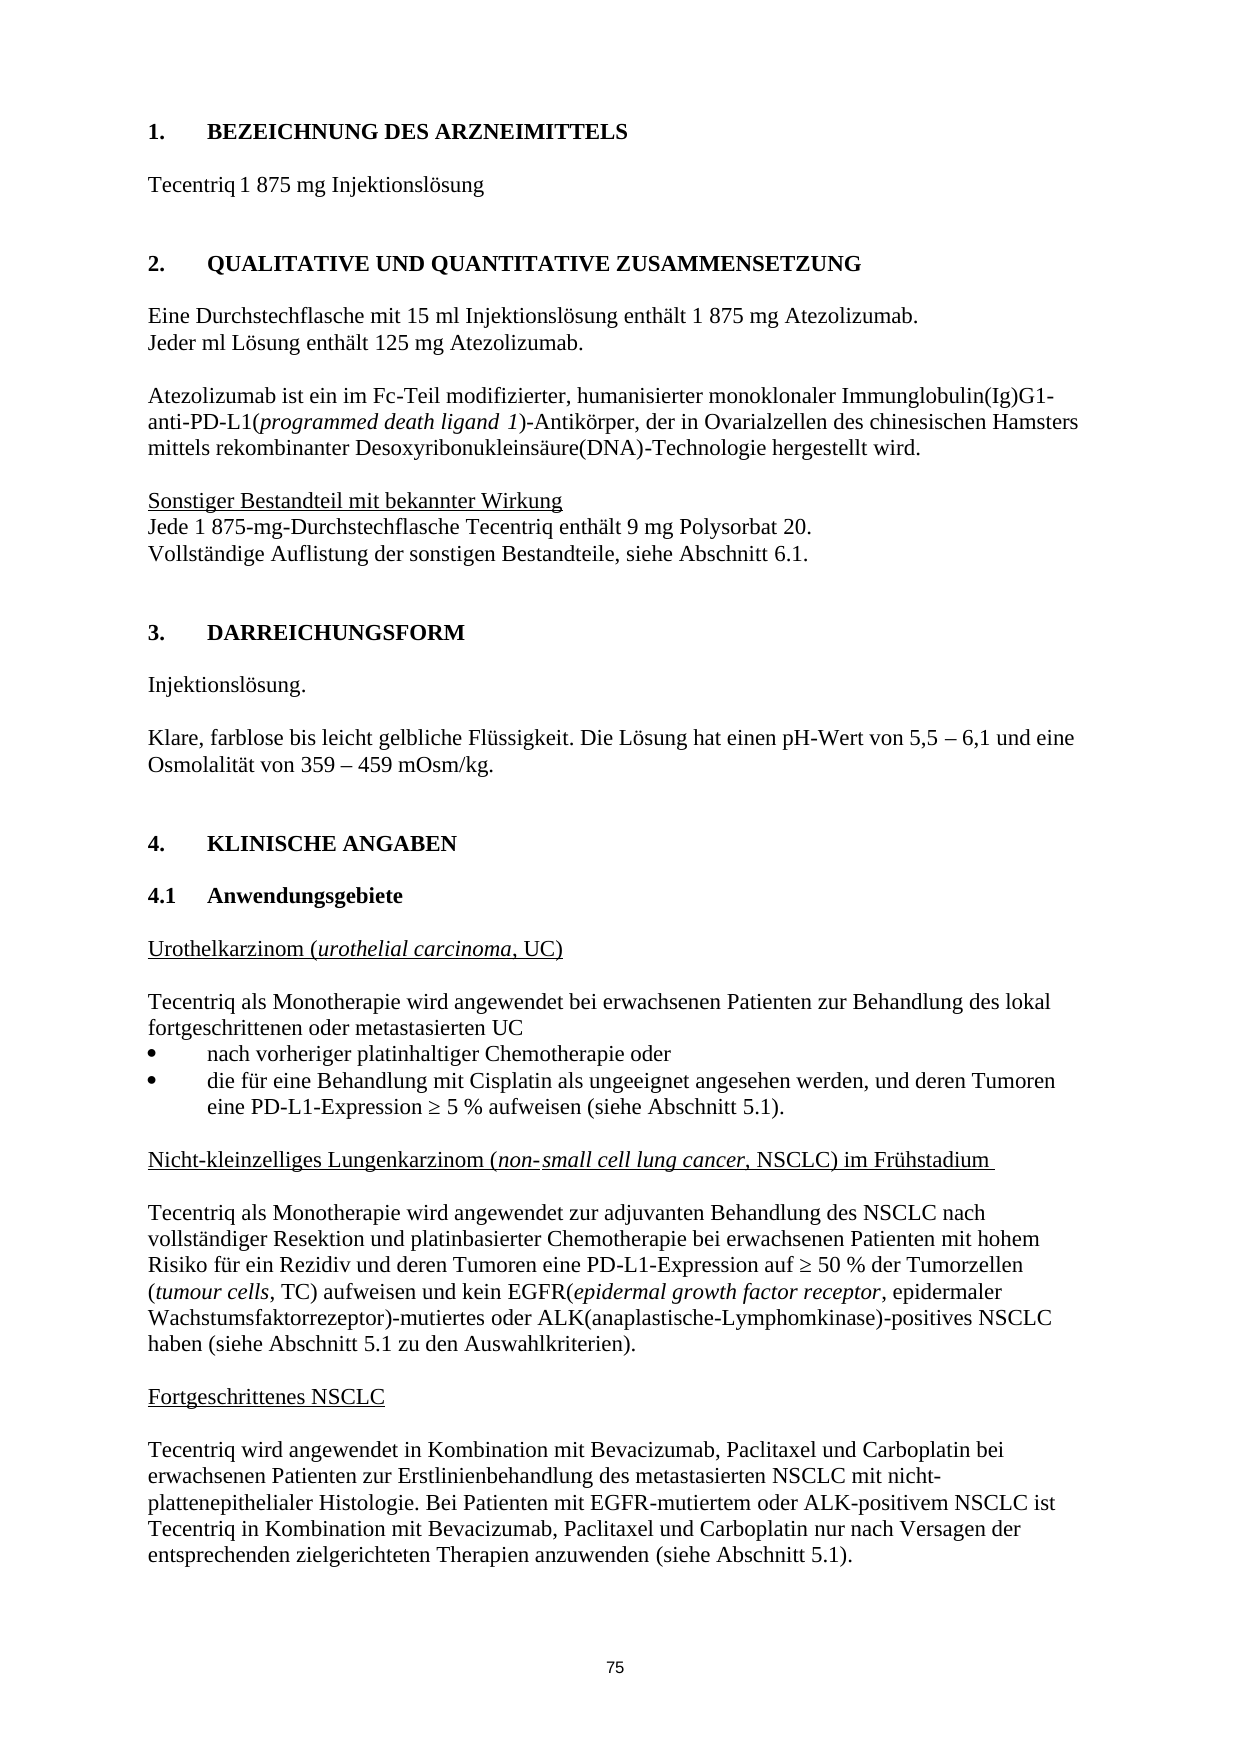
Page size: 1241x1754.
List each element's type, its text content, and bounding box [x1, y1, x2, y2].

text Atezolizumab ist ein im Fc-Teil modifizierter, humanisierter monoklonaler Immunglobulin(Ig)G1-anti-PD-L1(programmed death ligand 1)-Antikörper, der in Ovarialzellen des chinesischen Hamsters mittels rekombinanter Desoxyribonukleinsäure(DNA)-Technologie hergestellt wird. [148, 382, 1092, 461]
text 4.1 Anwendungsgebiete [148, 882, 1092, 909]
text 4. KLINISCHE ANGABEN [148, 830, 1092, 856]
text 1. BEZEICHNUNG DES ARZNEIMITTELS [148, 118, 1092, 144]
text Eine Durchstechflasche mit 15 ml Injektionslösung enthält 1 875 mg Atezolizumab. [148, 303, 1092, 329]
text Tecentriq wird angewendet in Kombination mit Bevacizumab, Paclitaxel und Carboplatin bei erwachsenen Patienten zur Erstlinienbehandlung des metastasierten NSCLC mit nicht-plattenepithelialer Histologie. Bei Patienten mit EGFR-mutiertem oder ALK-positivem NSCLC ist Tecentriq in Kombination mit Bevacizumab, Paclitaxel und Carboplatin nur nach Versagen der entsprechenden zielgerichteten Therapien anzuwenden (siehe Abschnitt 5.1). [148, 1436, 1092, 1568]
text Vollständige Auflistung der sonstigen Bestandteile, siehe Abschnitt 6.1. [148, 540, 1092, 566]
text Tecentriq als Monotherapie wird angewendet bei erwachsenen Patienten zur Behandlung des lokal fortgeschrittenen oder metastasierten UC [148, 988, 1092, 1041]
text 2. QUALITATIVE UND QUANTITATIVE ZUSAMMENSETZUNG [148, 250, 1092, 276]
text Urothelkarzinom (urothelial carcinoma, UC) [148, 935, 1092, 961]
text Tecentriq als Monotherapie wird angewendet zur adjuvanten Behandlung des NSCLC nach vollständiger Resektion und platinbasierter Chemotherapie bei erwachsenen Patienten mit hohem Risiko für ein Rezidiv und deren Tumoren eine PD-L1-Expression auf ≥ 50 % der Tumorzellen (tumour cells, TC) aufweisen und kein EGFR(epidermal growth factor receptor, epidermaler Wachstumsfaktorrezeptor)-mutiertes oder ALK(anaplastische-Lymphomkinase)-positives NSCLC haben (siehe Abschnitt 5.1 zu den Auswahlkriterien). [148, 1199, 1092, 1357]
text Fortgeschrittenes NSCLC [148, 1383, 1092, 1409]
text Nicht-kleinzelliges Lungenkarzinom (non-small cell lung cancer, NSCLC) im Frühstadium [148, 1146, 1092, 1172]
list die für eine Behandlung mit Cisplatin als ungeeignet angesehen werden, und deren Tumoren eine PD-L1-Expression ≥ 5 % aufweisen (siehe Abschnitt 5.1). [148, 1067, 1092, 1119]
text Tecentriq 1 875 mg Injektionslösung [148, 171, 1092, 197]
text Injektionslösung. [148, 672, 1092, 698]
text Jeder ml Lösung enthält 125 mg Atezolizumab. [148, 329, 1092, 355]
text 3. DARREICHUNGSFORM [148, 619, 1092, 645]
list nach vorheriger platinhaltiger Chemotherapie oder [148, 1041, 1092, 1067]
text Klare, farblose bis leicht gelbliche Flüssigkeit. Die Lösung hat einen pH-Wert von 5,5 – 6,1 und eine Osmolalität von 359 – 459 mOsm/kg. [148, 724, 1092, 777]
